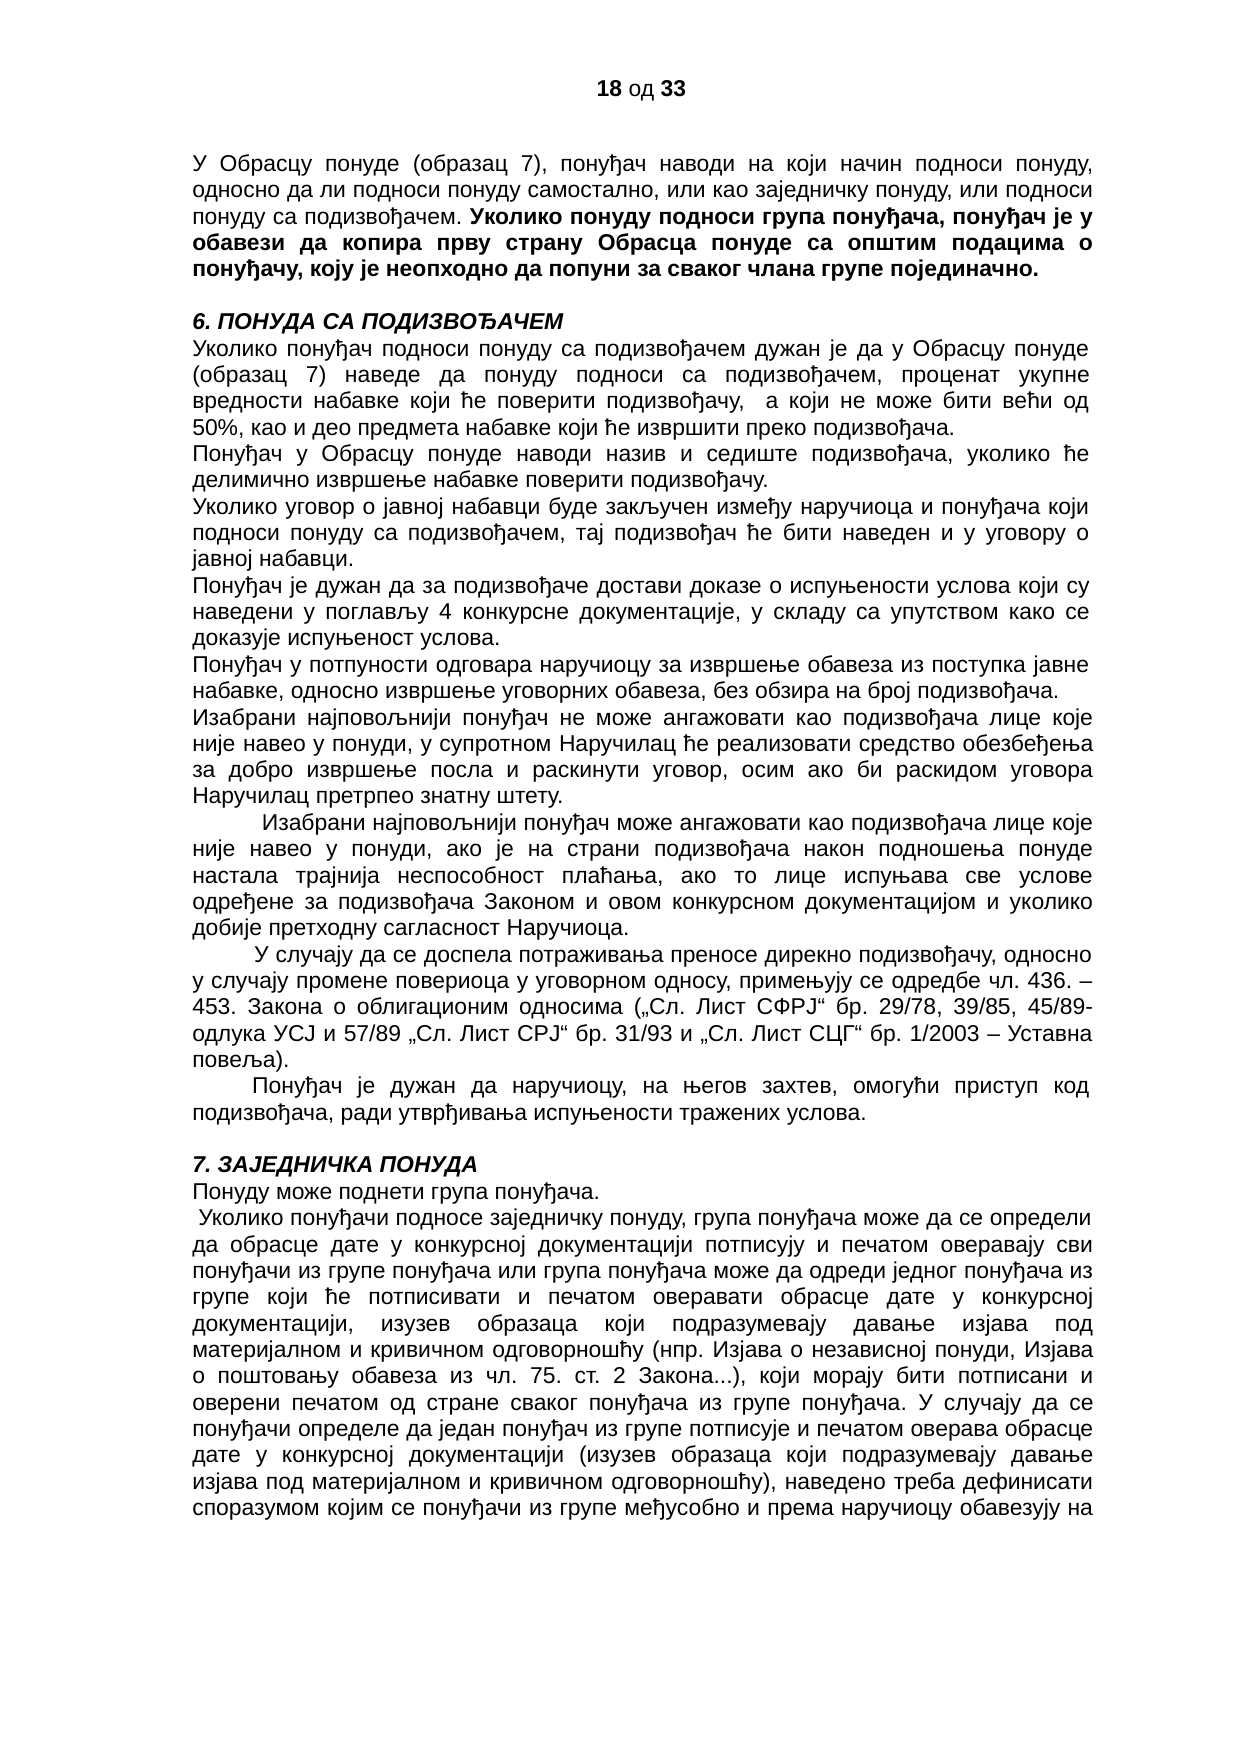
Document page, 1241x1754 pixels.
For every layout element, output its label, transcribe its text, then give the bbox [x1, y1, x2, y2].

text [118, 1204, 1094, 1520]
text 6. ПОНУДА СА ПОДИЗВОЂАЧЕМ [192, 308, 1090, 334]
text Понуду може поднети група понуђача. [192, 1178, 1090, 1204]
text Понуђач је дужан да за подизвођаче достави доказе о испуњености услова који су наведени у поглављу 4 конкурсне документације, у складу са упутством како се доказује испуњеност услова. [192, 572, 1090, 651]
text 7. ЗАЈЕДНИЧКА ПОНУДА [192, 1151, 1090, 1178]
text Понуђач је дужан да наручиоцу, на његов захтев, омогући приступ код подизвођача, ради утврђивања испуњености тражених услова. [192, 1072, 1090, 1125]
text Понуђач у Обрасцу понуде наводи назив и седиште подизвођача, уколико ће делимично извршење набавке поверити подизвођачу. [192, 440, 1090, 493]
text У Обрасцу понуде (образац 7), понуђач наводи на који начин подноси понуду, односно да ли подноси понуду самостално, или као заједничку понуду, или подноси понуду са подизвођачем. Уколико понуду подноси група понуђача, понуђач је у обавези да копира прву страну Обрасца понуде са општим подацима о понуђачу, коју је неопходно да попуни за сваког члана групе појединачно. [192, 150, 1094, 282]
text Изабрани најповољнији понуђач не може ангажовати као подизвођача лице које није навео у понуди, у супротном Наручилац ће реализовати средство обезбеђења за добро извршење посла и раскинути уговор, осим ако би раскидом уговора Наручилац претрпео знатну штету. [192, 703, 1094, 809]
text Уколико уговор о јавној набавци буде закључен између наручиоца и понуђача који подноси понуду са подизвођачем, тај подизвођач ће бити наведен и у уговору о јавној набавци. [192, 493, 1090, 572]
text Уколико понуђач подноси понуду са подизвођачем дужан је да у Обрасцу понуде (образац 7) наведе да понуду подноси са подизвођачем, проценат укупне вредности набавке који ће поверити подизвођачу, а који не може бити већи од 50%, као и део предмета набавке који ће извршити преко подизвођача. [192, 334, 1090, 440]
text Понуђач у потпуности одговара наручиоцу за извршење обавеза из поступка јавне набавке, односно извршење уговорних обавеза, без обзира на број подизвођача. [192, 651, 1090, 703]
text Изабрани најповољнији понуђач може ангажовати као подизвођача лице које није навео у понуди, ако је на страни подизвођача након подношења понуде настала трајнија неспособност плаћања, ако то лице испуњава све услове одређене за подизвођача Законом и овом конкурсном документацијом и уколико добије претходну сагласност Наручиоца. [192, 809, 1094, 941]
text У случају да се доспела потраживања преносе дирекно подизвођачу, односно у случају промене повериоца у уговорном односу, примењују се одредбе чл. 436. – 453. Закона о облигационим односима („Сл. Лист СФРЈ“ бр. 29/78, 39/85, 45/89-одлука УСЈ и 57/89 „Сл. Лист СРЈ“ бр. 31/93 и „Сл. Лист СЦГ“ бр. 1/2003 – Уставна повеља). [192, 941, 1094, 1072]
